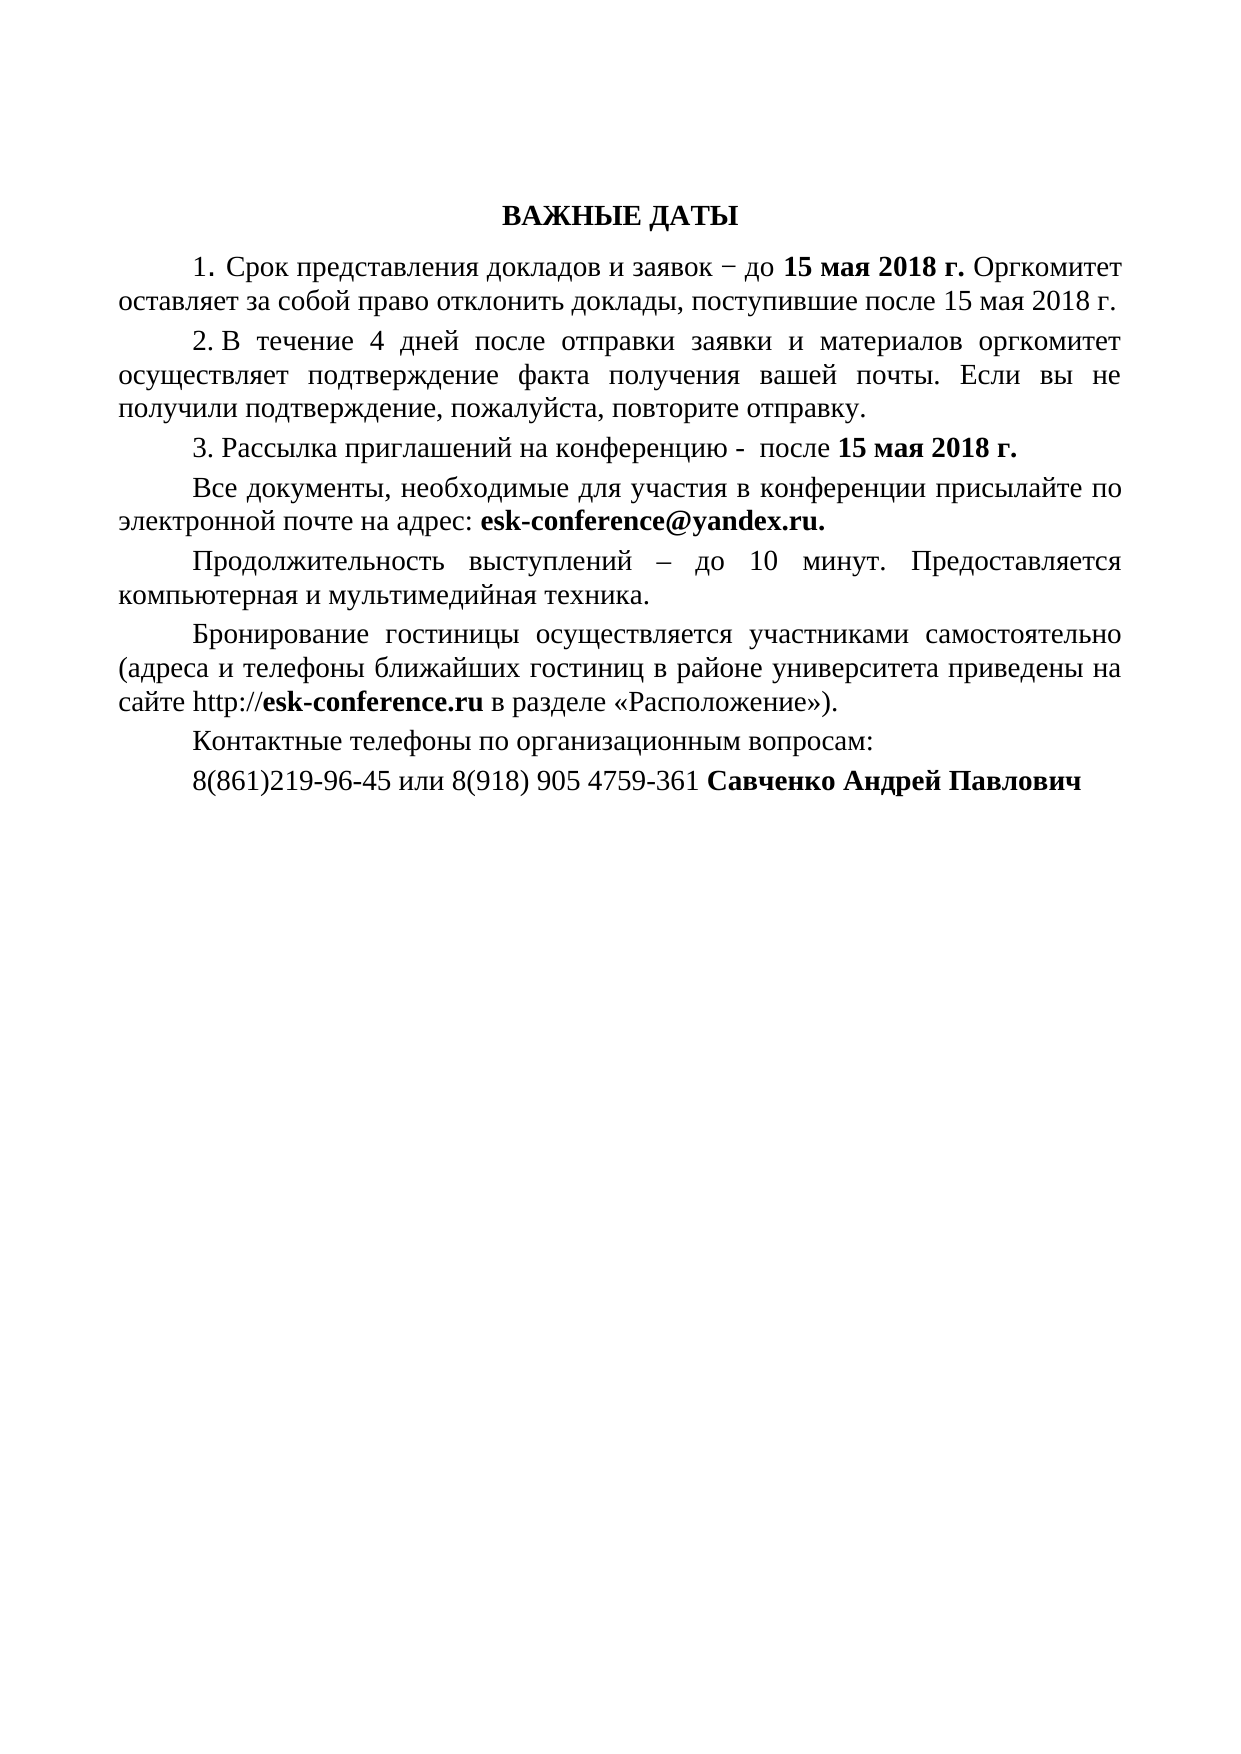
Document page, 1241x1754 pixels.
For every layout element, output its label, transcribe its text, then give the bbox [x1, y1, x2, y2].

text 1. Срок представления докладов и заявок − до 15 мая 2018 г. Оргкомитет оставляет за собой право отклонить доклады, поступившие после 15 мая 2018 г. [118, 244, 1122, 317]
text Продолжительность выступлений – до 10 минут. Предоставляется компьютерная и мультимедийная техника. [118, 543, 1122, 610]
text Контактные телефоны по организационным вопросам: [118, 723, 1122, 757]
text Все документы, необходимые для участия в конференции присылайте по электронной почте на адрес: esk-conference@yandex.ru. [118, 470, 1122, 537]
text ВАЖНЫЕ ДАТЫ [118, 198, 1122, 231]
text Бронирование гостиницы осуществляется участниками самостоятельно (адреса и телефоны ближайших гостиниц в районе университета приведены на сайте http://esk-conference.ru в разделе «Расположение»). [118, 617, 1122, 717]
text 8(861)219-96-45 или 8(918) 905 4759-361 Савченко Андрей Павлович [118, 763, 1122, 797]
text 2. В течение 4 дней после отправки заявки и материалов оргкомитет осуществляет подтверждение факта получения вашей почты. Если вы не получили подтверждение, пожалуйста, повторите отправку. [118, 323, 1122, 424]
text 3. Рассылка приглашений на конференцию - после 15 мая 2018 г. [118, 430, 1122, 464]
